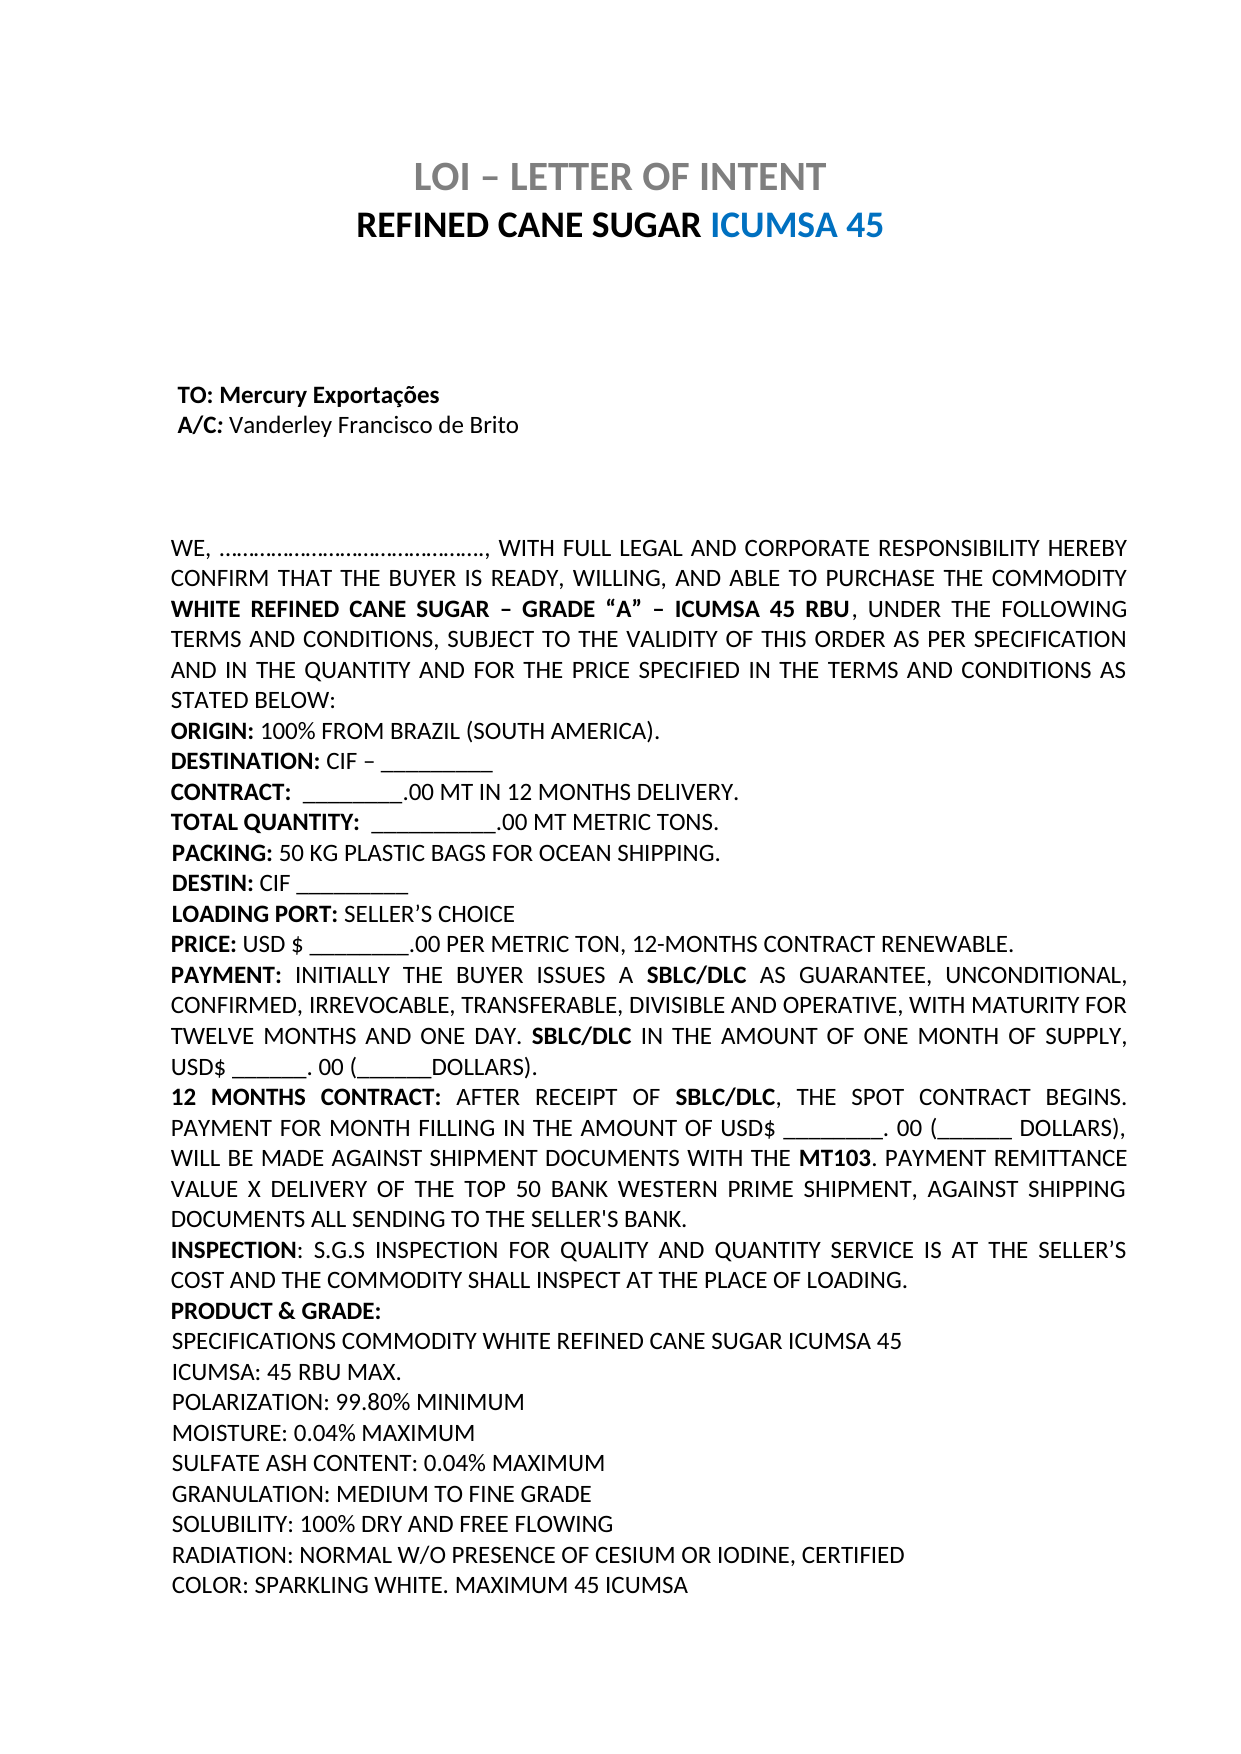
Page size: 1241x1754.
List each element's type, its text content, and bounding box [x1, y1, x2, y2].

text INSPECTION: S.G.S INSPECTION FOR QUALITY AND QUANTITY SERVICE IS AT THE SELLER’S COST AND THE COMMODITY SHALL INSPECT AT THE PLACE OF LOADING. [171, 1234, 1128, 1295]
text 12 MONTHS CONTRACT: AFTER RECEIPT OF SBLC/DLC, THE SPOT CONTRACT BEGINS. PAYMENT FOR MONTH FILLING IN THE AMOUNT OF USD$ ________. 00 (______ DOLLARS), WILL BE MADE AGAINST SHIPMENT DOCUMENTS WITH THE MT103. PAYMENT REMITTANCE VALUE X DELIVERY OF THE TOP 50 BANK WESTERN PRIME SHIPMENT, AGAINST SHIPPING DOCUMENTS ALL SENDING TO THE SELLER'S BANK. [171, 1081, 1128, 1234]
text RADIATION: NORMAL W/O PRESENCE OF CESIUM OR IODINE, CERTIFIED [172, 1539, 1063, 1569]
text ORIGIN: 100% FROM BRAZIL (SOUTH AMERICA). [112, 715, 1128, 745]
text CONTRACT: ________.00 MT IN 12 MONTHS DELIVERY. [112, 776, 1128, 806]
text PACKING: 50 KG PLASTIC BAGS FOR OCEAN SHIPPING. [172, 837, 1063, 867]
text A/C: Vanderley Francisco de Brito [177, 409, 1063, 440]
text WE, ………………………………………., WITH FULL LEGAL AND CORPORATE RESPONSIBILITY HEREBY CONFIRM THAT THE BUYER IS READY, WILLING, AND ABLE TO PURCHASE THE COMMODITY WHITE REFINED CANE SUGAR – GRADE “A” – ICUMSA 45 RBU, UNDER THE FOLLOWING TERMS AND CONDITIONS, SUBJECT TO THE VALIDITY OF THIS ORDER AS PER SPECIFICATION AND IN THE QUANTITY AND FOR THE PRICE SPECIFIED IN THE TERMS AND CONDITIONS AS STATED BELOW: [171, 532, 1128, 715]
text PRODUCT & GRADE: [112, 1295, 1128, 1325]
text LOADING PORT: SELLER’S CHOICE [172, 898, 1063, 928]
text SULFATE ASH CONTENT: 0.04% MAXIMUM [172, 1447, 1063, 1478]
text GRANULATION: MEDIUM TO FINE GRADE [172, 1478, 1063, 1508]
text REFINED CANE SUGAR ICUMSA 45 [112, 201, 1128, 247]
text ICUMSA: 45 RBU MAX. [172, 1356, 1063, 1386]
text PRICE: USD $ ________.00 PER METRIC TON, 12-MONTHS CONTRACT RENEWABLE. [112, 928, 1128, 959]
text SPECIFICATIONS COMMODITY WHITE REFINED CANE SUGAR ICUMSA 45 [112, 1325, 1128, 1356]
text SOLUBILITY: 100% DRY AND FREE FLOWING [172, 1508, 1063, 1539]
text POLARIZATION: 99.80% MINIMUM [172, 1386, 1063, 1417]
text COLOR: SPARKLING WHITE. MAXIMUM 45 ICUMSA [172, 1569, 1063, 1600]
text DESTIN: CIF _________ [172, 867, 1063, 898]
text TO: Mercury Exportações [177, 379, 1063, 409]
text PAYMENT: INITIALLY THE BUYER ISSUES A SBLC/DLC AS GUARANTEE, UNCONDITIONAL, CONFIRMED, IRREVOCABLE, TRANSFERABLE, DIVISIBLE AND OPERATIVE, WITH MATURITY FOR TWELVE MONTHS AND ONE DAY. SBLC/DLC IN THE AMOUNT OF ONE MONTH OF SUPPLY, USD$ ______. 00 (______DOLLARS). [171, 959, 1128, 1081]
text DESTINATION: CIF – _________ [112, 745, 1128, 776]
text MOISTURE: 0.04% MAXIMUM [172, 1417, 1063, 1447]
text LOI – LETTER OF INTENT [112, 150, 1128, 201]
text TOTAL QUANTITY: __________.00 MT METRIC TONS. [112, 806, 1128, 837]
